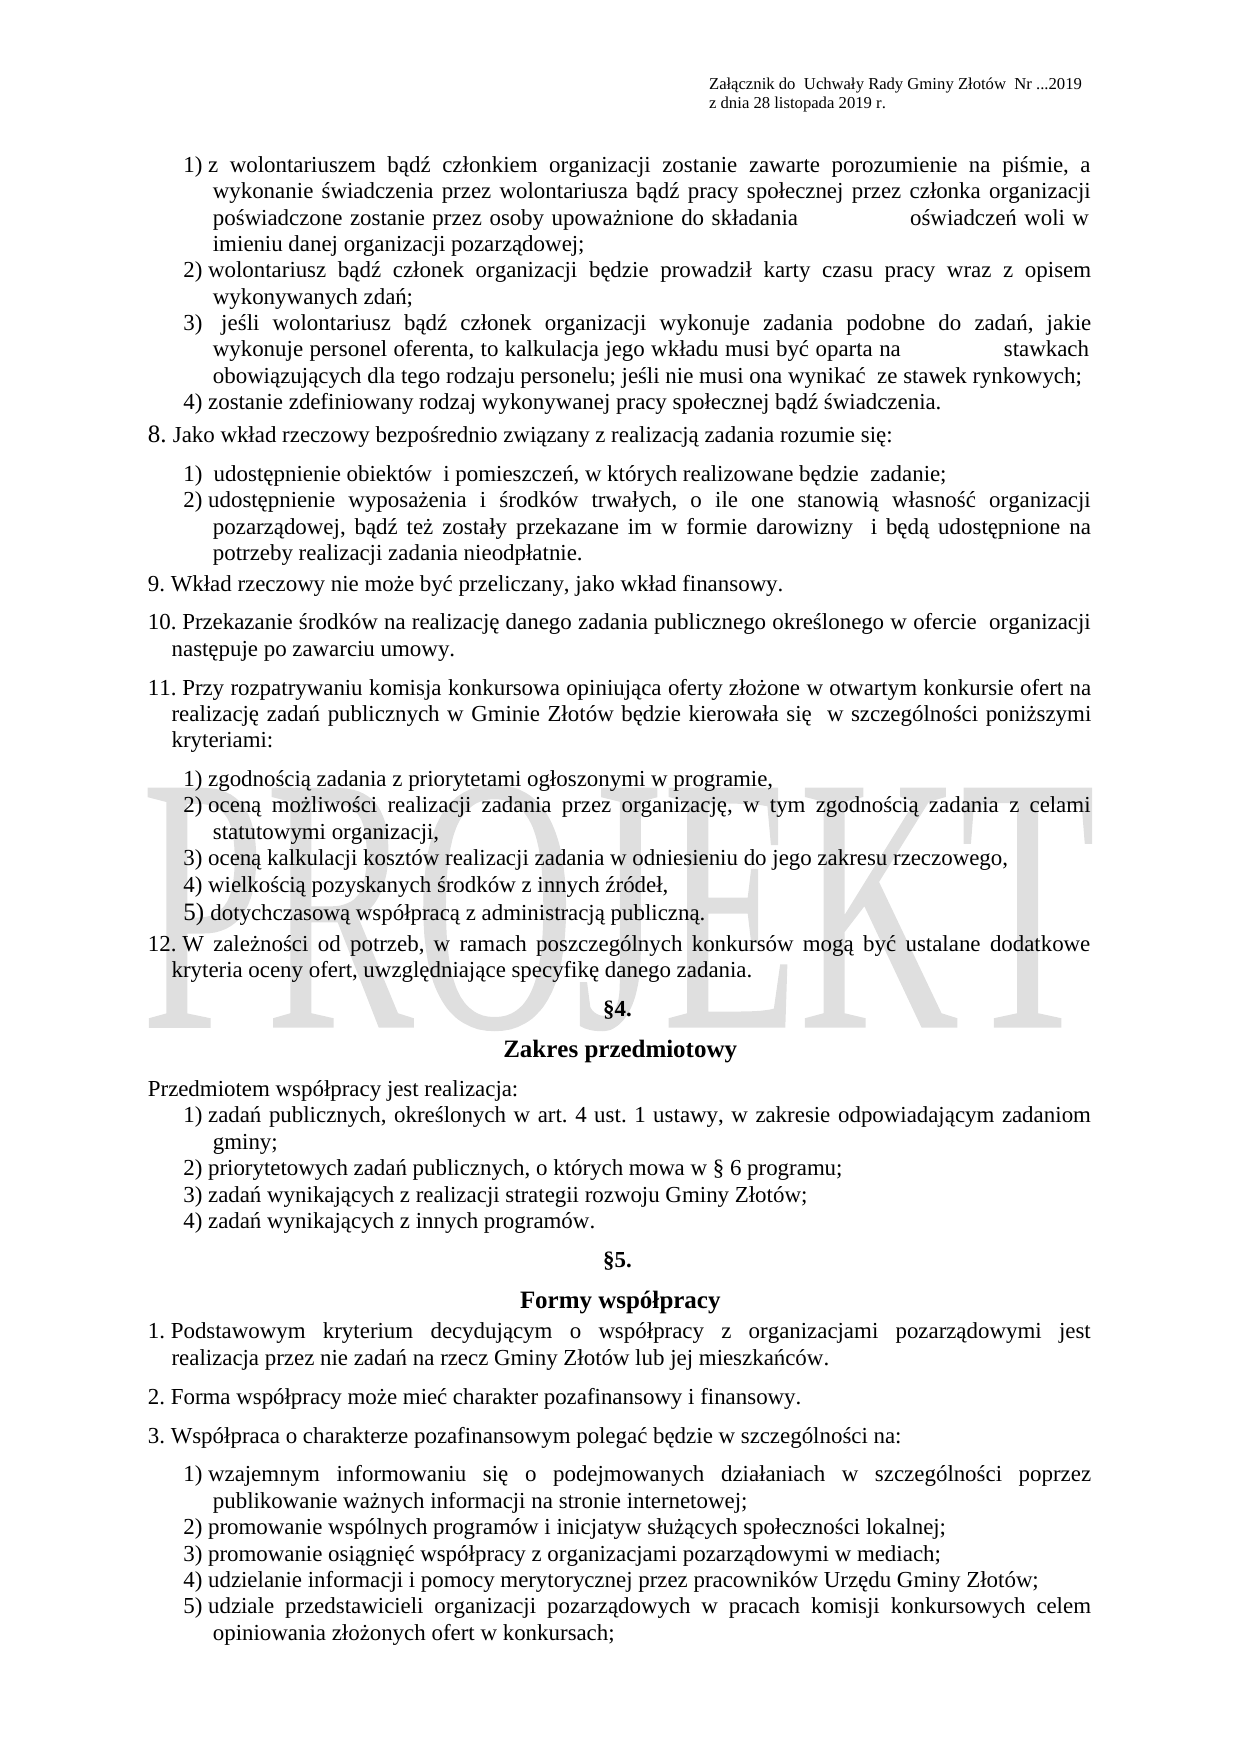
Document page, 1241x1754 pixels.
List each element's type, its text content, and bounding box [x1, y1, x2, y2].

text Zakres przedmiotowy [148, 1034, 1092, 1063]
subtitle Podstawowym kryterium decydującym o współpracy z organizacjami pozarządowymi jest realizacja przez nie zadań na rzecz Gminy Złotów lub jej mieszkańców. [148, 1318, 1092, 1370]
subtitle udostępnienie obiektów i pomieszczeń, w których realizowane będzie zadanie; [183, 460, 1092, 486]
subtitle Przekazanie środków na realizację danego zadania publicznego określonego w ofercie organizacji następuje po zawarciu umowy. [148, 608, 1092, 661]
text Formy współpracy [148, 1285, 1092, 1313]
subtitle zostanie zdefiniowany rodzaj wykonywanej pracy społecznej bądź świadczenia. [183, 388, 1092, 414]
subtitle Forma współpracy może mieć charakter pozafinansowy i finansowy. [148, 1383, 1092, 1409]
subtitle W zależności od potrzeb, w ramach poszczególnych konkursów mogą być ustalane dodatkowe kryteria oceny ofert, uwzględniające specyfikę danego zadania. [148, 930, 1092, 983]
subtitle Współpraca o charakterze pozafinansowym polegać będzie w szczególności na: [148, 1422, 1092, 1448]
subtitle dotychczasową współpracą z administracją publiczną. [183, 897, 1092, 926]
subtitle Wkład rzeczowy nie może być przeliczany, jako wkład finansowy. [148, 569, 1092, 596]
subtitle Przy rozpatrywaniu komisja konkursowa opiniująca oferty złożone w otwartym konkursie ofert na realizację zadań publicznych w Gminie Złotów będzie kierowała się w szczególności poniższymi kryteriami: [148, 674, 1092, 753]
subtitle zgodnością zadania z priorytetami ogłoszonymi w programie, [183, 765, 1092, 792]
subtitle oceną kalkulacji kosztów realizacji zadania w odniesieniu do jego zakresu rzeczowego, [183, 844, 1092, 871]
subtitle promowanie osiągnięć współpracy z organizacjami pozarządowymi w mediach; [183, 1539, 1092, 1566]
subtitle zadań wynikających z innych programów. [183, 1207, 1092, 1233]
subtitle udzielanie informacji i pomocy merytorycznej przez pracowników Urzędu Gminy Złotów; [183, 1566, 1092, 1592]
subtitle jeśli wolontariusz bądź członek organizacji wykonuje zadania podobne do zadań, jakie wykonuje personel oferenta, to kalkulacja jego wkładu musi być oparta na stawkach obowiązujących dla tego rodzaju personelu; jeśli nie musi ona wynikać ze stawek rynkowych; [183, 309, 1092, 388]
subtitle Jako wkład rzeczowy bezpośrednio związany z realizacją zadania rozumie się: [148, 419, 1092, 447]
subtitle wzajemnym informowaniu się o podejmowanych działaniach w szczególności poprzez publikowanie ważnych informacji na stronie internetowej; [183, 1461, 1092, 1513]
subtitle udziale przedstawicieli organizacji pozarządowych w pracach komisji konkursowych celem opiniowania złożonych ofert w konkursach; [183, 1592, 1092, 1645]
subtitle zadań wynikających z realizacji strategii rozwoju Gminy Złotów; [183, 1181, 1092, 1207]
subtitle wolontariusz bądź członek organizacji będzie prowadził karty czasu pracy wraz z opisem wykonywanych zdań; [183, 256, 1092, 309]
subtitle priorytetowych zadań publicznych, o których mowa w § 6 programu; [183, 1154, 1092, 1181]
subtitle zadań publicznych, określonych w art. 4 ust. 1 ustawy, w zakresie odpowiadającym zadaniom gminy; [183, 1102, 1092, 1154]
subtitle wielkością pozyskanych środków z innych źródeł, [183, 871, 1092, 897]
subtitle promowanie wspólnych programów i inicjatyw służących społeczności lokalnej; [183, 1513, 1092, 1539]
subtitle oceną możliwości realizacji zadania przez organizację, w tym zgodnością zadania z celami statutowymi organizacji, [183, 792, 1092, 844]
text Przedmiotem współpracy jest realizacja: [148, 1075, 1092, 1102]
subtitle udostępnienie wyposażenia i środków trwałych, o ile one stanowią własność organizacji pozarządowej, bądź też zostały przekazane im w formie darowizny i będą udostępnione na potrzeby realizacji zadania nieodpłatnie. [183, 486, 1092, 565]
subtitle z wolontariuszem bądź członkiem organizacji zostanie zawarte porozumienie na piśmie, a wykonanie świadczenia przez wolontariusza bądź pracy społecznej przez członka organizacji poświadczone zostanie przez osoby upoważnione do składania oświadczeń woli w imieniu danej organizacji pozarządowej; [183, 151, 1092, 256]
